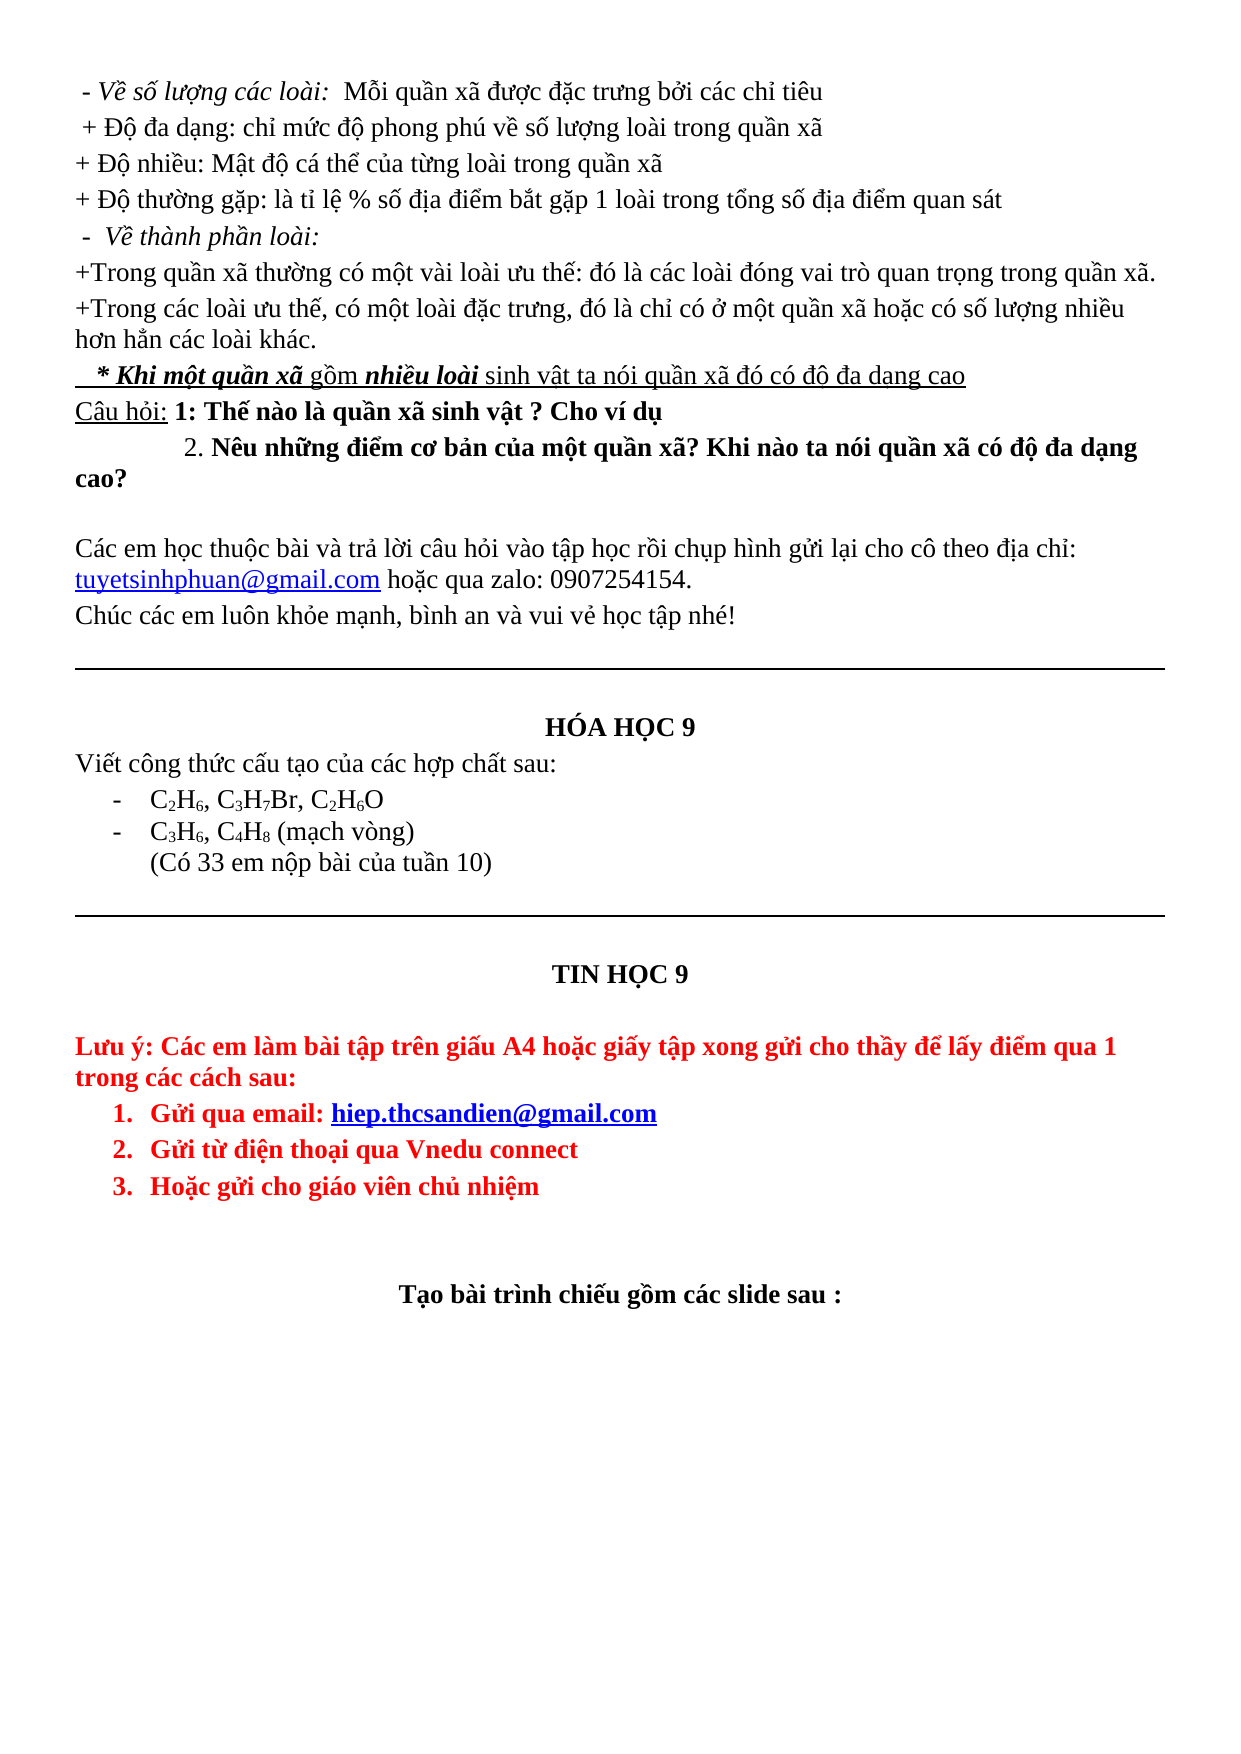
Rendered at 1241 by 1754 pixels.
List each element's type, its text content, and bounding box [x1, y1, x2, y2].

text - Về thành phần loài: [75, 219, 1165, 251]
text Chúc các em luôn khỏe mạnh, bình an và vui vẻ học tập nhé! [75, 599, 1165, 630]
text Câu hỏi: 1: Thế nào là quần xã sinh vật ? Cho ví dụ [75, 395, 1165, 426]
text + Độ nhiều: Mật độ cá thể của từng loài trong quần xã [75, 147, 1165, 178]
text Tạo bài trình chiếu gồm các slide sau : [75, 1278, 1165, 1309]
list Gửi từ điện thoại qua Vnedu connect [112, 1133, 1165, 1165]
text Lưu ý: Các em làm bài tập trên giấu A4 hoặc giấy tập xong gửi cho thầy để lấy điểm qua 1 trong các cách sau: [75, 1030, 1165, 1092]
text - Về số lượng các loài: Mỗi quần xã được đặc trưng bởi các chỉ tiêu [75, 75, 1165, 106]
text Các em học thuộc bài và trả lời câu hỏi vào tập học rồi chụp hình gửi lại cho cô theo địa chỉ: tuyetsinhphuan@gmail.com hoặc qua zalo: 0907254154. [75, 532, 1165, 594]
list C3H6, C4H8 (mạch vòng) [112, 814, 1165, 846]
text Viết công thức cấu tạo của các hợp chất sau: [75, 747, 1165, 778]
list (Có 33 em nộp bài của tuần 10) [150, 846, 1165, 877]
text HÓA HỌC 9 [75, 711, 1165, 742]
text + Độ thường gặp: là tỉ lệ % số địa điểm bắt gặp 1 loài trong tổng số địa điểm quan sát [75, 183, 1165, 214]
list C2H6, C3H7Br, C2H6O [112, 783, 1165, 814]
text +Trong các loài ưu thế, có một loài đặc trưng, đó là chỉ có ở một quần xã hoặc có số lượng nhiều hơn hẳn các loài khác. [75, 292, 1165, 354]
text + Độ đa dạng: chỉ mức độ phong phú về số lượng loài trong quần xã [75, 111, 1165, 142]
list Gửi qua email: hiep.thcsandien@gmail.com [112, 1097, 1165, 1128]
text 2. Nêu những điểm cơ bản của một quần xã? Khi nào ta nói quần xã có độ đa dạng cao? [75, 431, 1165, 494]
list Hoặc gửi cho giáo viên chủ nhiệm [112, 1170, 1165, 1201]
text * Khi một quần xã gồm nhiều loài sinh vật ta nói quần xã đó có độ đa dạng cao [75, 359, 1165, 390]
text TIN HỌC 9 [75, 958, 1165, 989]
text +Trong quần xã thường có một vài loài ưu thế: đó là các loài đóng vai trò quan trọng trong quần xã. [75, 256, 1165, 287]
